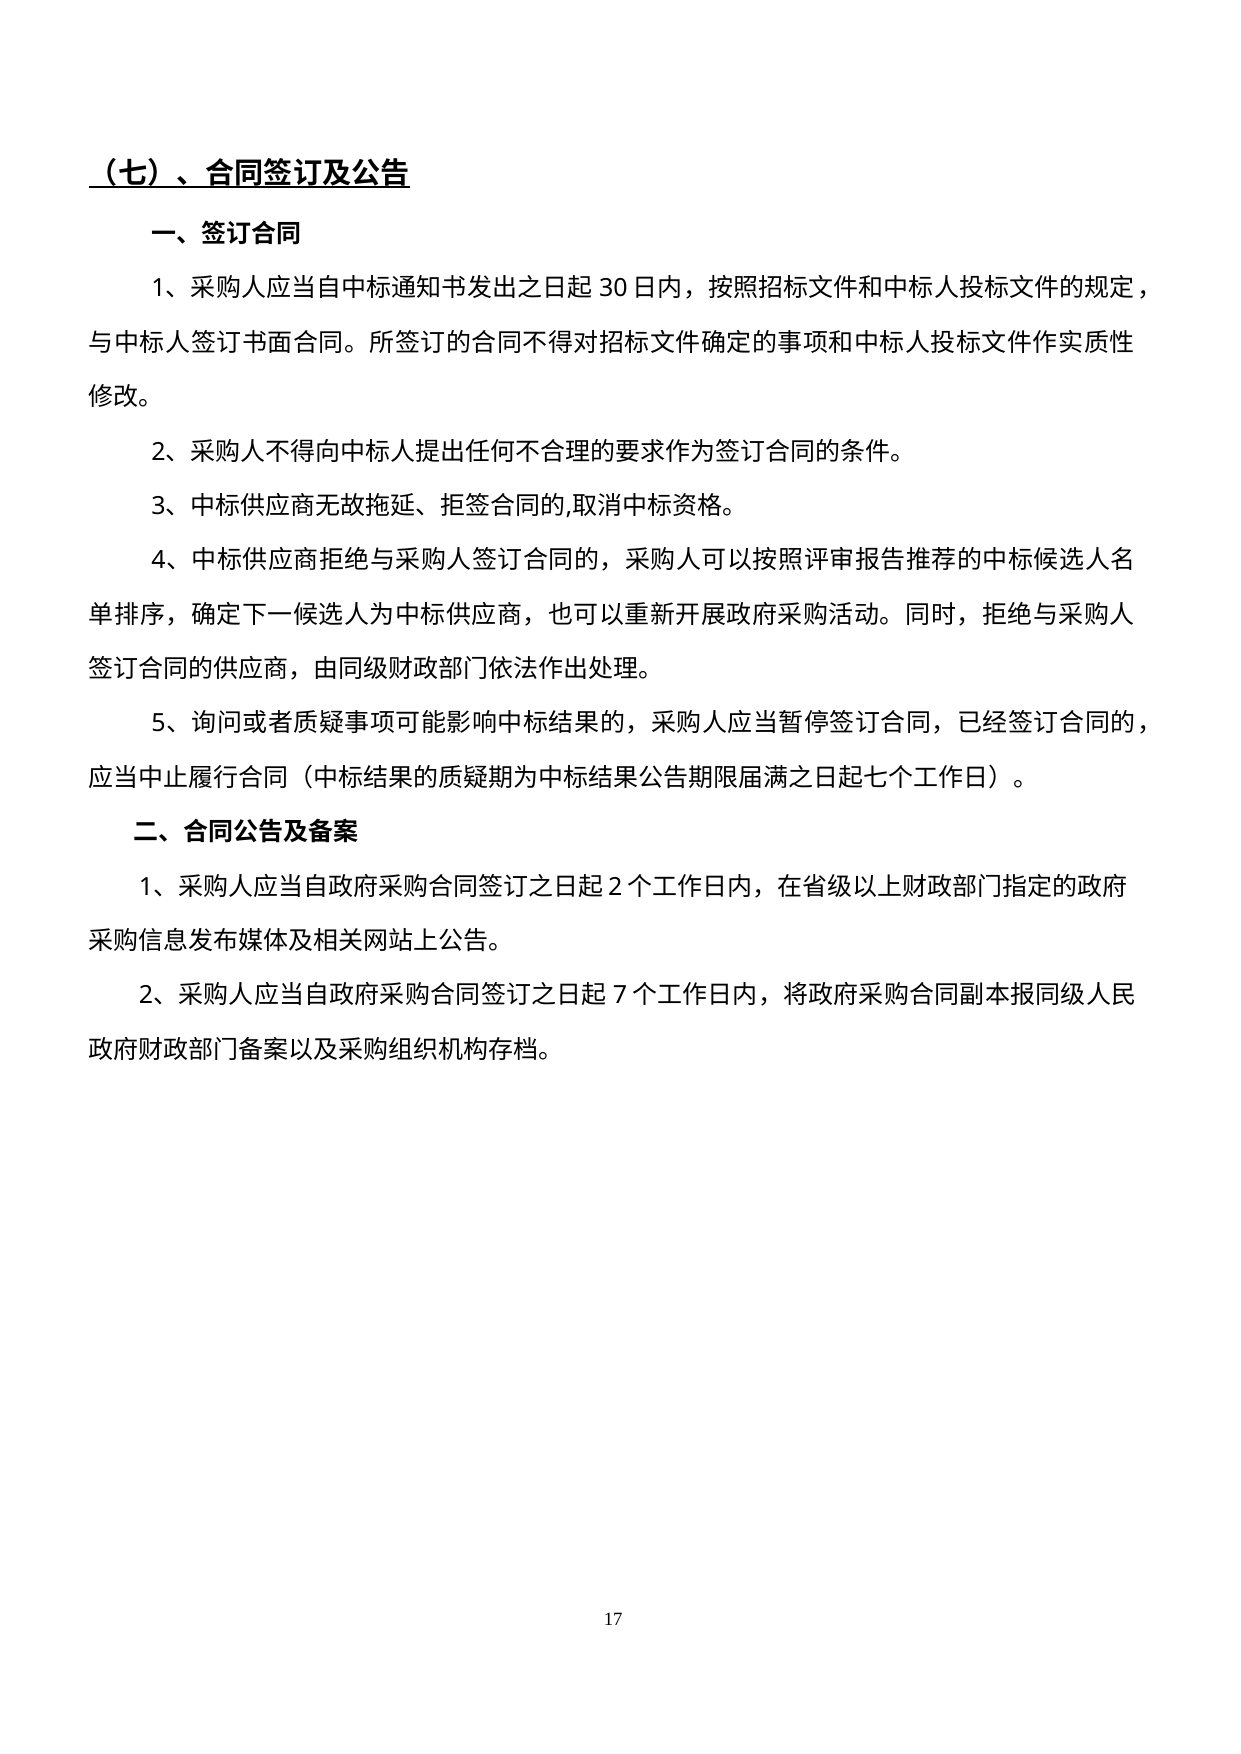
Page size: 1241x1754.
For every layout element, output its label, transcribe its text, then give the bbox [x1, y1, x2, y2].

text （七）、合同签订及公告 [89, 150, 1137, 192]
text 3、中标供应商无故拖延、拒签合同的,取消中标资格。 [89, 485, 1137, 522]
text 2、采购人应当自政府采购合同签订之日起7个工作日内，将政府采购合同副本报同级人民政府财政部门备案以及采购组织机构存档。 [89, 975, 1137, 1065]
text 一、签订合同 [89, 213, 1137, 250]
text 二、合同公告及备案 [89, 812, 1137, 848]
text 1、采购人应当自政府采购合同签订之日起2个工作日内，在省级以上财政部门指定的政府采购信息发布媒体及相关网站上公告。 [89, 866, 1137, 957]
text 5、询问或者质疑事项可能影响中标结果的，采购人应当暂停签订合同，已经签订合同的，应当中止履行合同（中标结果的质疑期为中标结果公告期限届满之日起七个工作日）。 [89, 703, 1137, 793]
text 4、中标供应商拒绝与采购人签订合同的，采购人可以按照评审报告推荐的中标候选人名单排序，确定下一候选人为中标供应商，也可以重新开展政府采购活动。同时，拒绝与采购人签订合同的供应商，由同级财政部门依法作出处理。 [89, 540, 1137, 685]
text 1、采购人应当自中标通知书发出之日起30日内，按照招标文件和中标人投标文件的规定，与中标人签订书面合同。所签订的合同不得对招标文件确定的事项和中标人投标文件作实质性修改。 [89, 268, 1137, 413]
text 2、采购人不得向中标人提出任何不合理的要求作为签订合同的条件。 [89, 431, 1137, 467]
